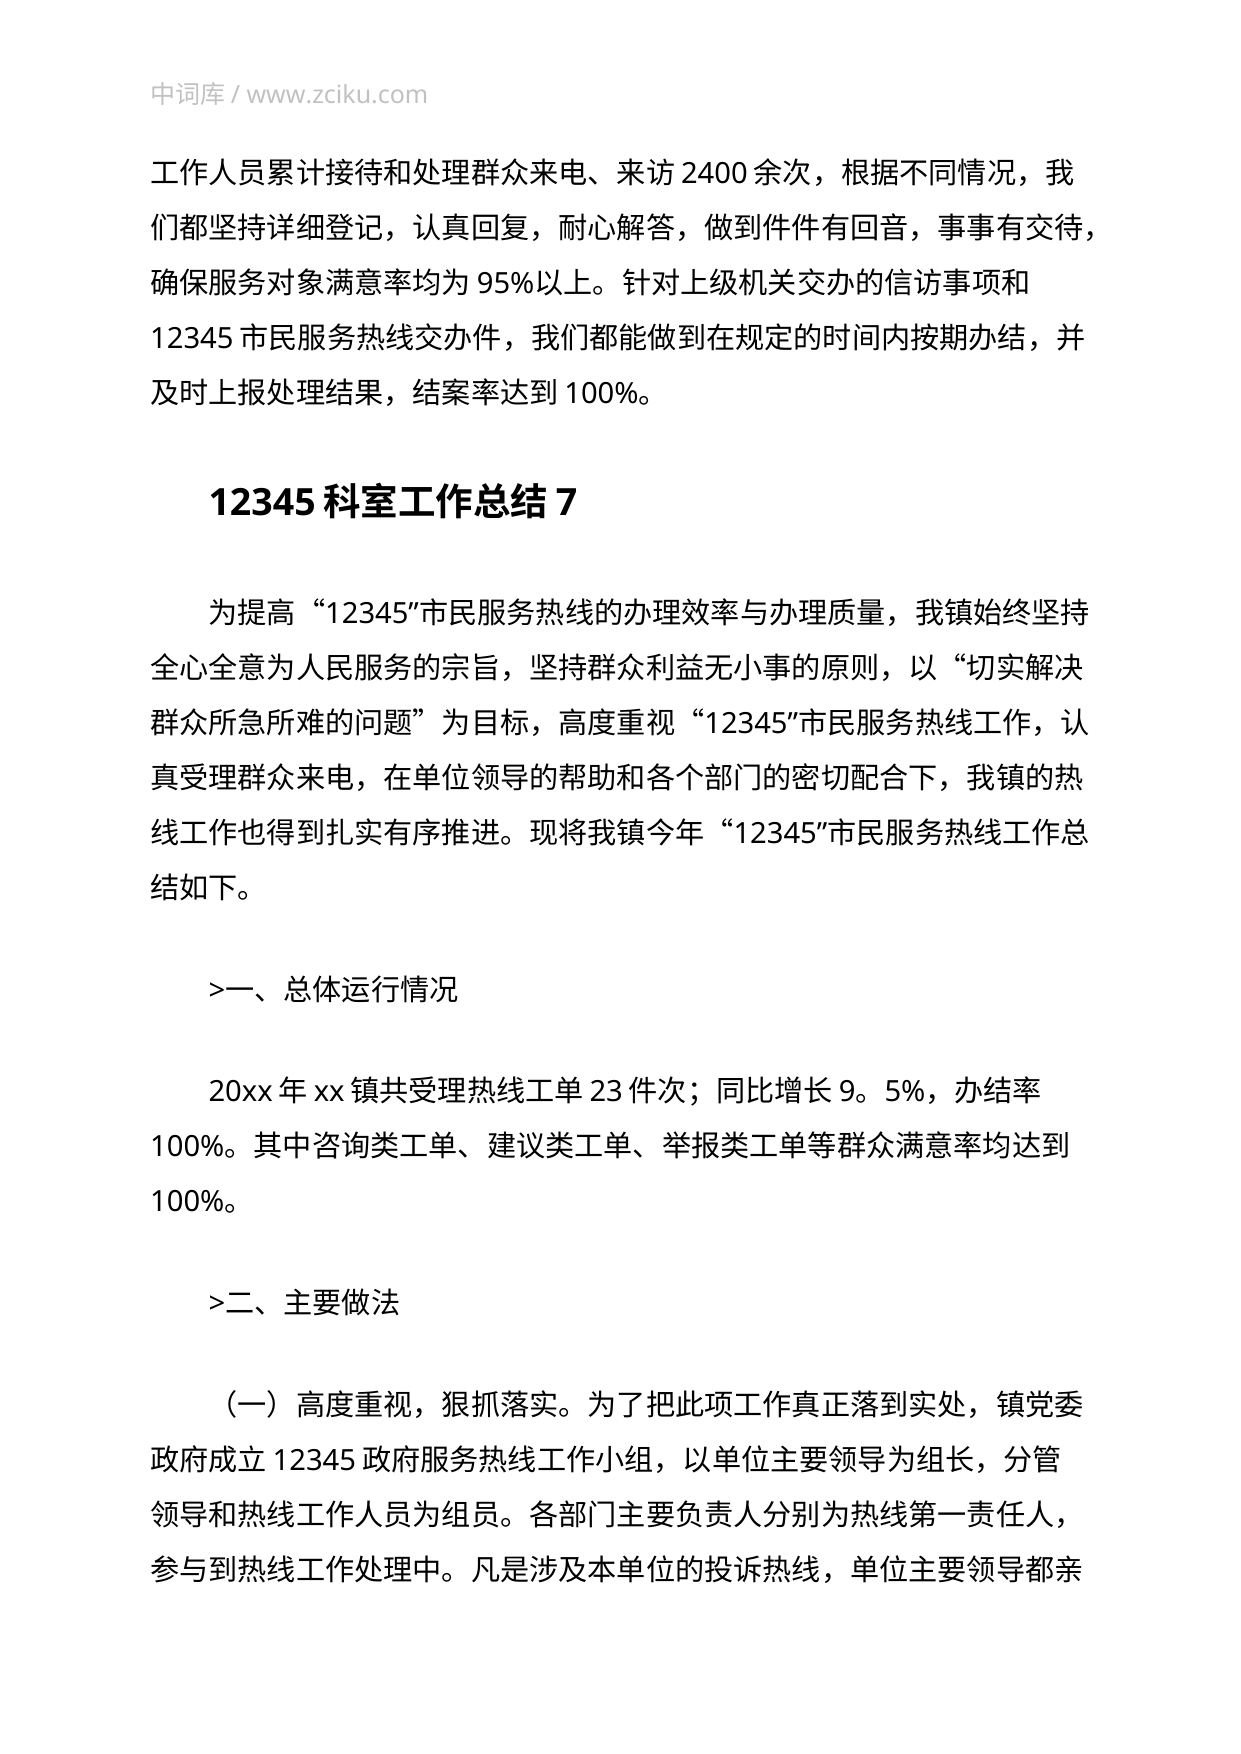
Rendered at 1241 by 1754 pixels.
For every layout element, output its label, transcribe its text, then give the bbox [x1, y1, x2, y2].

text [150, 150, 1090, 412]
text >二、主要做法 [150, 1280, 1090, 1322]
text >一、总体运行情况 [150, 966, 1090, 1008]
text 为提高“12345”市民服务热线的办理效率与办理质量，我镇始终坚持全心全意为人民服务的宗旨，坚持群众利益无小事的原则，以“切实解决群众所急所难的问题”为目标，高度重视“12345”市民服务热线工作，认真受理群众来电，在单位领导的帮助和各个部门的密切配合下，我镇的热线工作也得到扎实有序推进。现将我镇今年“12345”市民服务热线工作总结如下。 [150, 589, 1090, 907]
text 12345科室工作总结7 [150, 472, 1090, 526]
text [150, 1382, 1090, 1589]
text 20xx年xx镇共受理热线工单23件次；同比增长9。5%，办结率100%。其中咨询类工单、建议类工单、举报类工单等群众满意率均达到100%。 [150, 1068, 1090, 1220]
